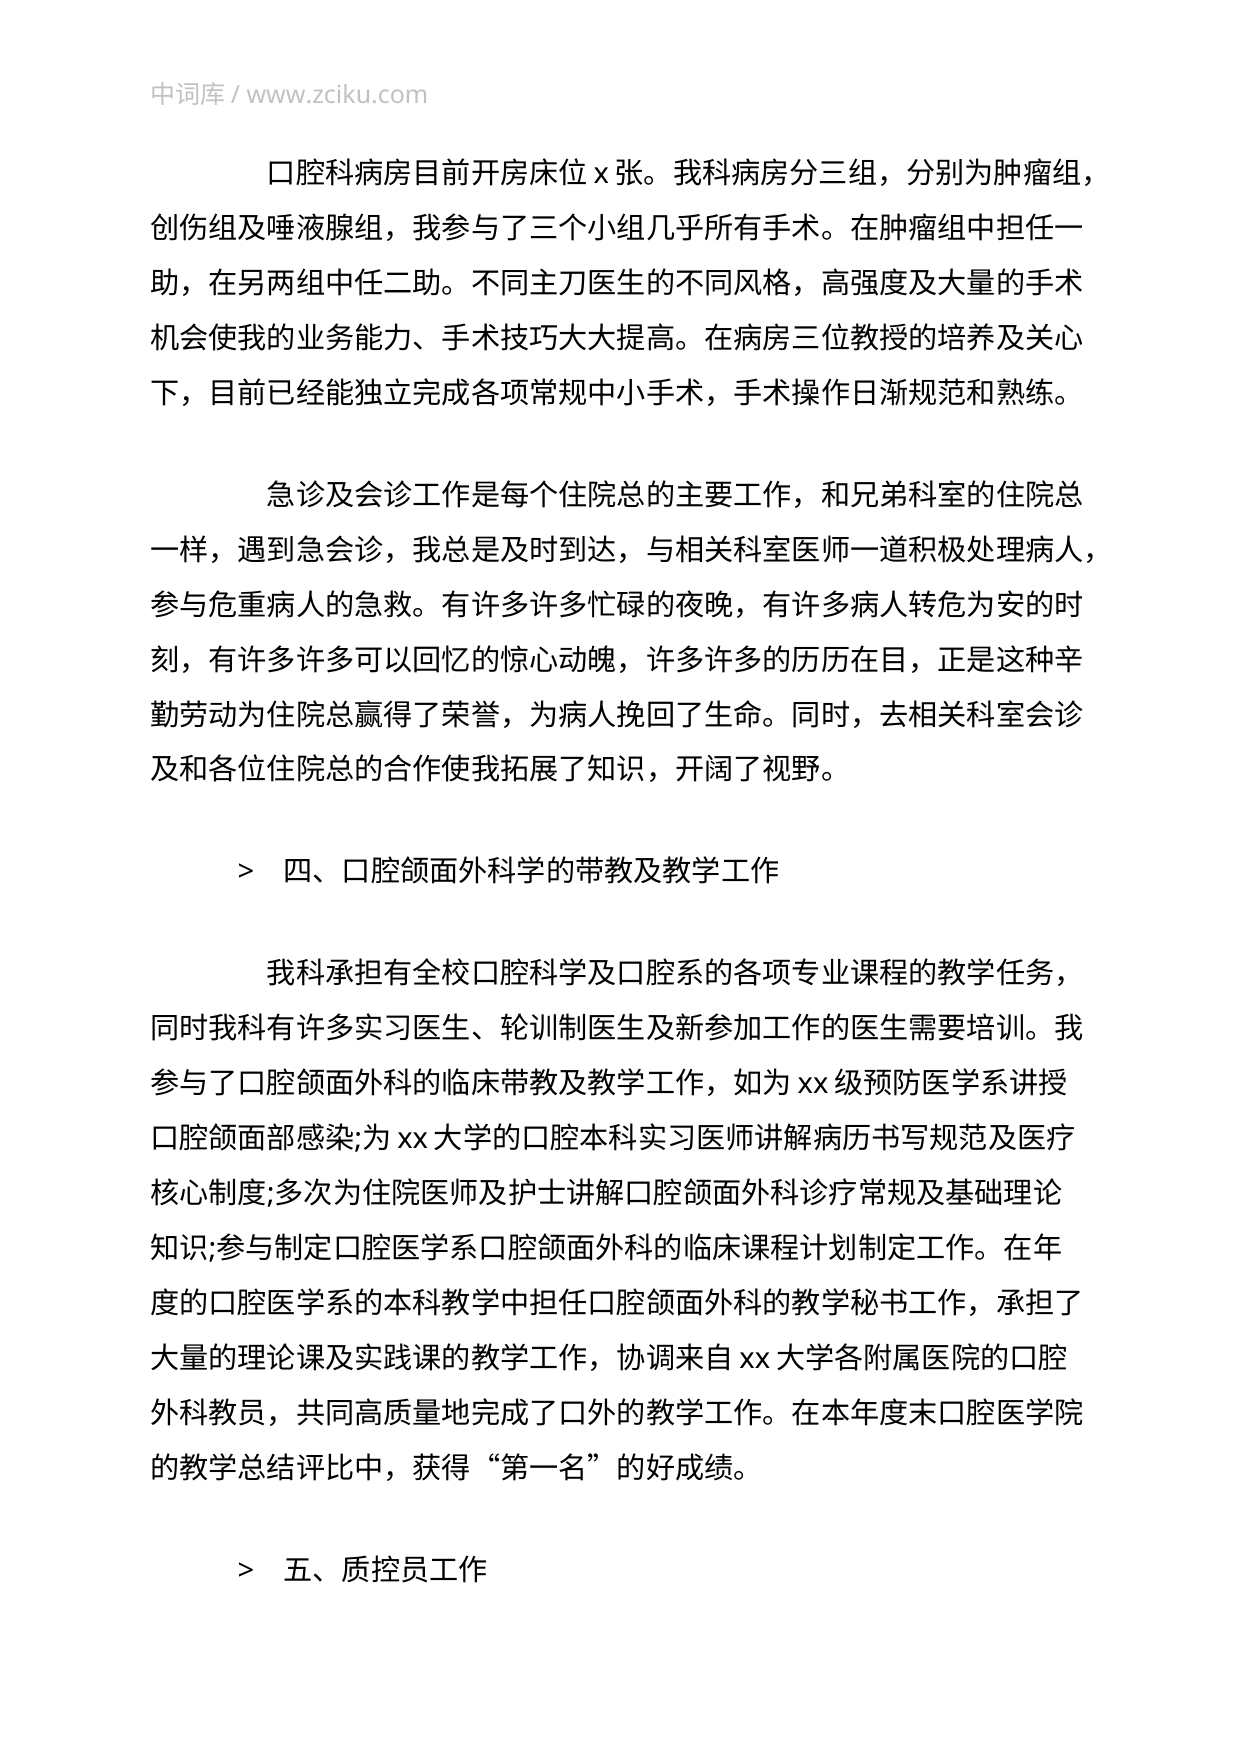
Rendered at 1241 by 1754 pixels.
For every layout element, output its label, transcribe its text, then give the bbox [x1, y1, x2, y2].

text > 五、质控员工作 [150, 1546, 1090, 1588]
text 我科承担有全校口腔科学及口腔系的各项专业课程的教学任务，同时我科有许多实习医生、轮训制医生及新参加工作的医生需要培训。我参与了口腔颌面外科的临床带教及教学工作，如为xx级预防医学系讲授口腔颌面部感染;为xx大学的口腔本科实习医师讲解病历书写规范及医疗核心制度;多次为住院医师及护士讲解口腔颌面外科诊疗常规及基础理论知识;参与制定口腔医学系口腔颌面外科的临床课程计划制定工作。在年度的口腔医学系的本科教学中担任口腔颌面外科的教学秘书工作，承担了大量的理论课及实践课的教学工作，协调来自xx大学各附属医院的口腔外科教员，共同高质量地完成了口外的教学工作。在本年度末口腔医学院的教学总结评比中，获得“第一名”的好成绩。 [150, 950, 1090, 1487]
text 口腔科病房目前开房床位x张。我科病房分三组，分别为肿瘤组，创伤组及唾液腺组，我参与了三个小组几乎所有手术。在肿瘤组中担任一助，在另两组中任二助。不同主刀医生的不同风格，高强度及大量的手术机会使我的业务能力、手术技巧大大提高。在病房三位教授的培养及关心下，目前已经能独立完成各项常规中小手术，手术操作日渐规范和熟练。 [150, 150, 1090, 412]
text 急诊及会诊工作是每个住院总的主要工作，和兄弟科室的住院总一样，遇到急会诊，我总是及时到达，与相关科室医师一道积极处理病人，参与危重病人的急救。有许多许多忙碌的夜晚，有许多病人转危为安的时刻，有许多许多可以回忆的惊心动魄，许多许多的历历在目，正是这种辛勤劳动为住院总赢得了荣誉，为病人挽回了生命。同时，去相关科室会诊及和各位住院总的合作使我拓展了知识，开阔了视野。 [150, 471, 1090, 788]
text > 四、口腔颌面外科学的带教及教学工作 [150, 848, 1090, 890]
